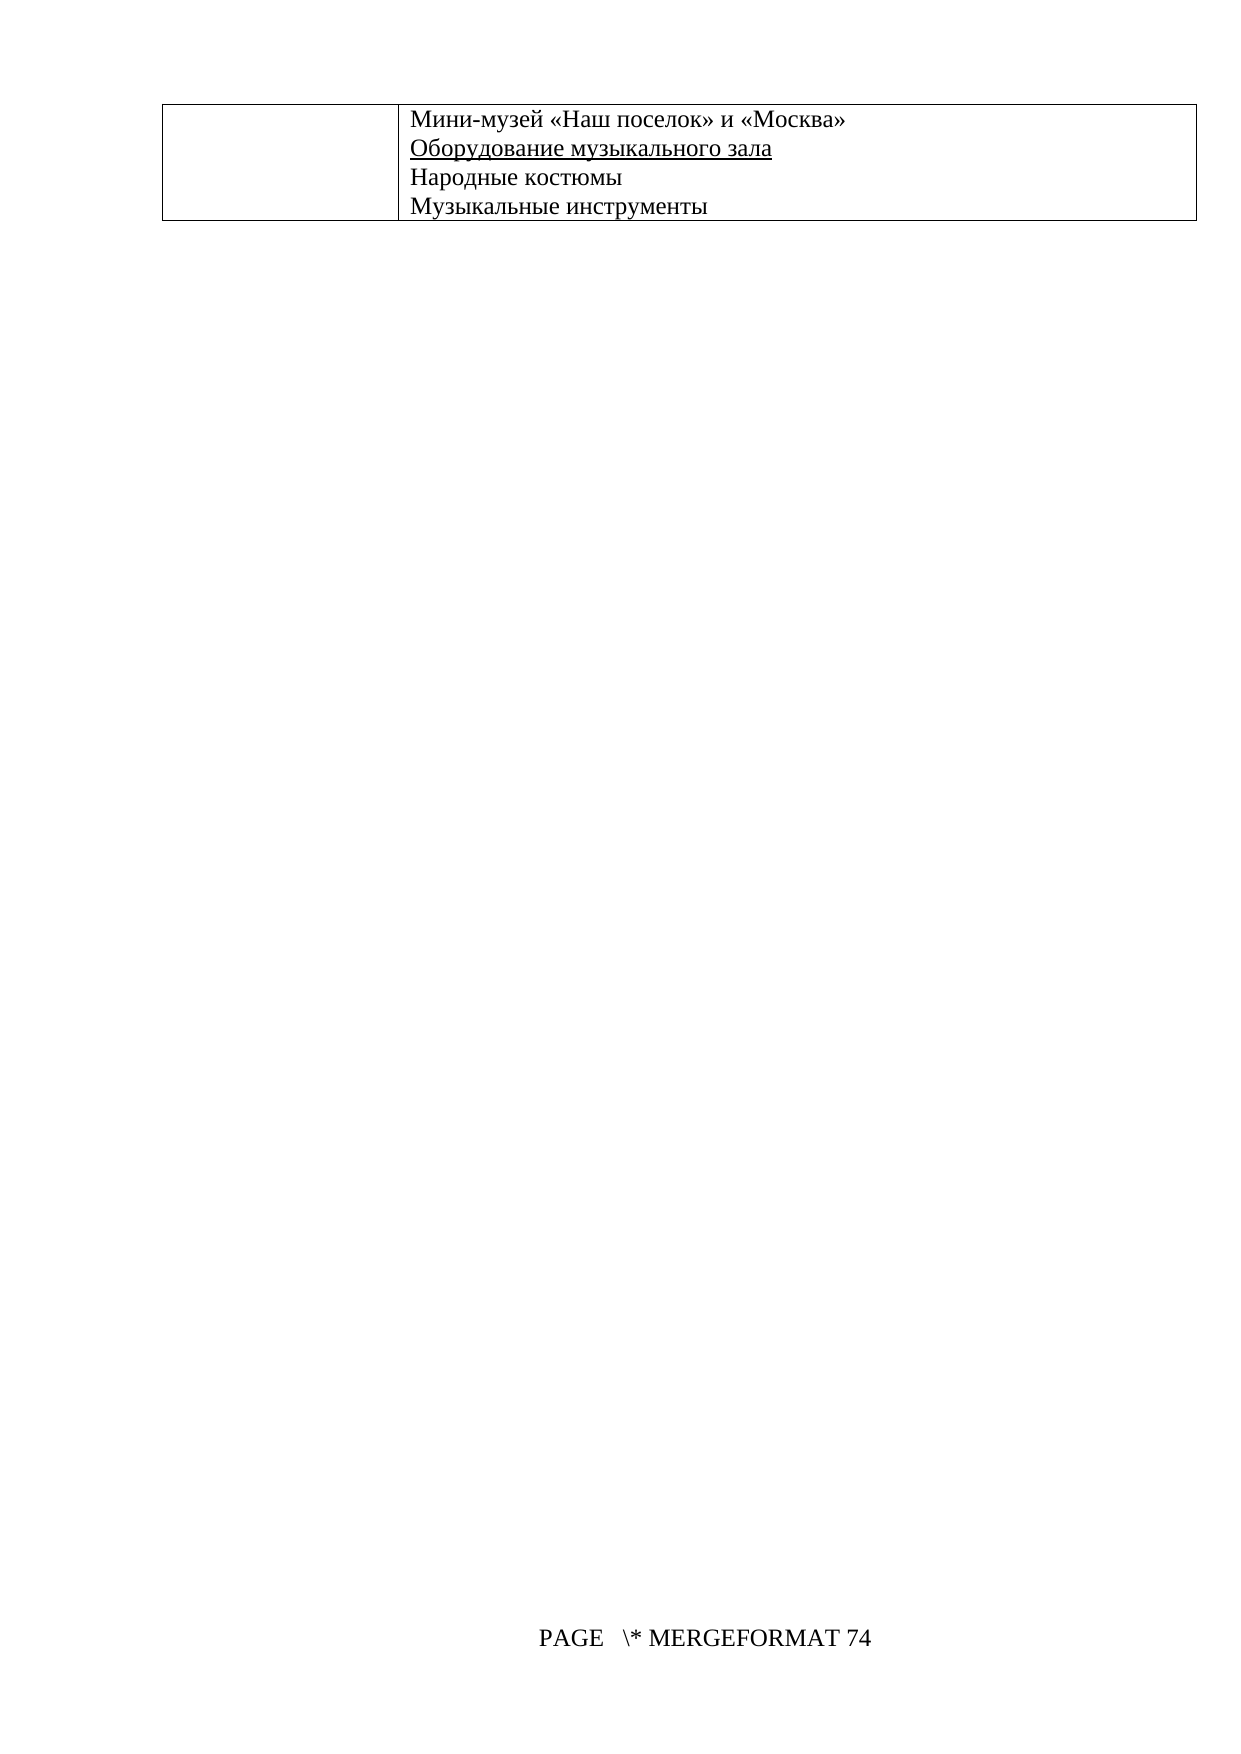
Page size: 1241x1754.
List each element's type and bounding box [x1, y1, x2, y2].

table_cell [399, 105, 1196, 219]
